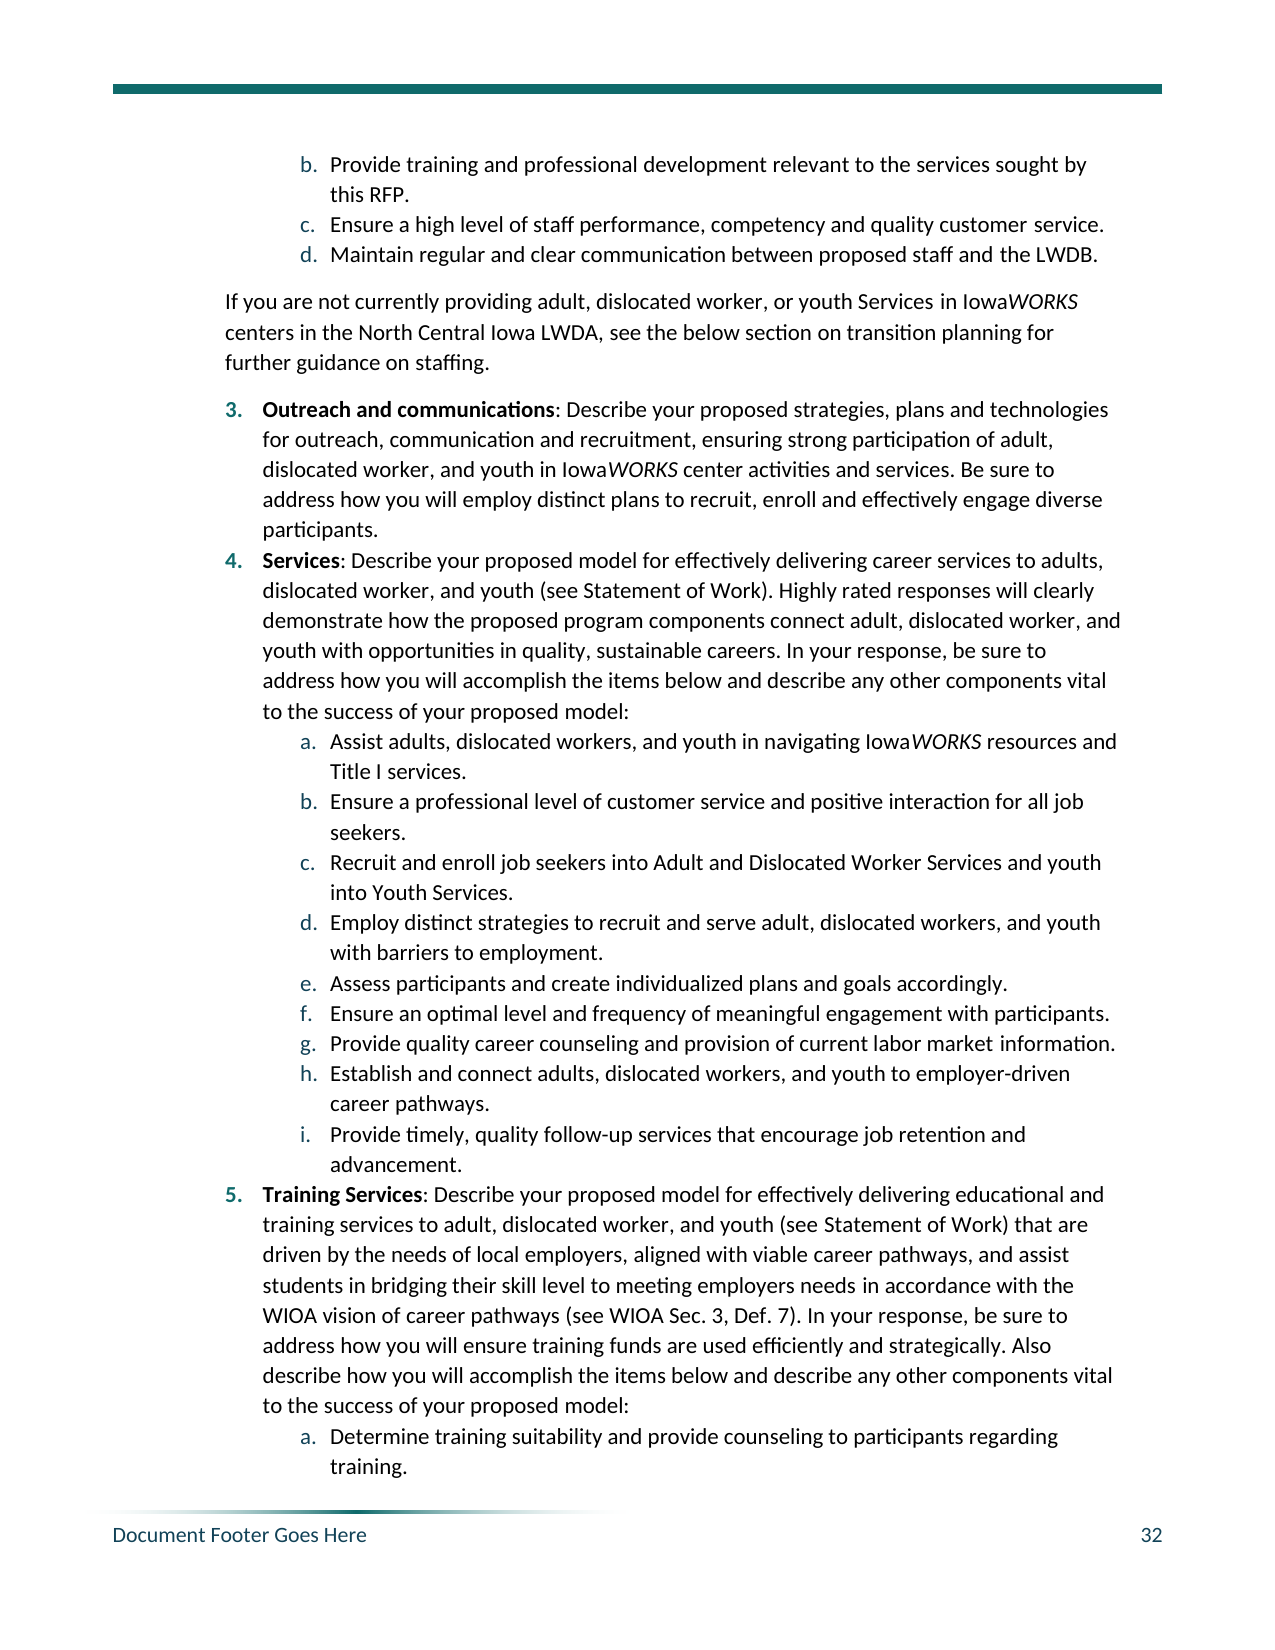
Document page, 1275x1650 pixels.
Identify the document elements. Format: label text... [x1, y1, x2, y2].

list Ensure a professional level of customer service and positive interaction for all job seekers. [300, 787, 1125, 846]
list Assess participants and create individualized plans and goals accordingly. [300, 969, 1125, 997]
text If you are not currently providing adult, dislocated worker, or youth Services in IowaWORKS centers in the North Central Iowa LWDA, see the below section on transition planning for further guidance on staffing. [225, 287, 1125, 376]
list Services: Describe your proposed model for effectively delivering career services to adults, dislocated worker, and youth (see Statement of Work). Highly rated responses will clearly demonstrate how the proposed program components connect adult, dislocated worker, and youth with opportunities in quality, sustainable careers. In your response, be sure to address how you will accomplish the items below and describe any other components vital to the success of your proposed model: [225, 546, 1125, 725]
list Provide timely, quality follow-up services that encourage job retention and advancement. [300, 1120, 1125, 1178]
list Establish and connect adults, dislocated workers, and youth to employer-driven career pathways. [300, 1059, 1125, 1118]
list Provide training and professional development relevant to the services sought by this RFP. [300, 150, 1125, 208]
list Recruit and enroll job seekers into Adult and Dislocated Worker Services and youth into Youth Services. [300, 848, 1125, 906]
list Employ distinct strategies to recruit and serve adult, dislocated workers, and youth with barriers to employment. [300, 908, 1125, 967]
list Maintain regular and clear communication between proposed staff and the LWDB. [300, 241, 1125, 269]
list Assist adults, dislocated workers, and youth in navigating IowaWORKS resources and Title I services. [300, 727, 1125, 785]
list Provide quality career counseling and provision of current labor market information. [300, 1029, 1125, 1057]
list Ensure an optimal level and frequency of meaningful engagement with participants. [300, 999, 1125, 1027]
list Outreach and communications: Describe your proposed strategies, plans and technologies for outreach, communication and recruitment, ensuring strong participation of adult, dislocated worker, and youth in IowaWORKS center activities and services. Be sure to address how you will employ distinct plans to recruit, enroll and effectively engage diverse participants. [225, 395, 1125, 544]
list Training Services: Describe your proposed model for effectively delivering educational and training services to adult, dislocated worker, and youth (see Statement of Work) that are driven by the needs of local employers, aligned with viable career pathways, and assist students in bridging their skill level to meeting employers needs in accordance with the WIOA vision of career pathways (see WIOA Sec. 3, Def. 7). In your response, be sure to address how you will ensure training funds are used efficiently and strategically. Also describe how you will accomplish the items below and describe any other components vital to the success of your proposed model: [225, 1180, 1125, 1420]
list Ensure a high level of staff performance, competency and quality customer service. [300, 210, 1125, 238]
list Determine training suitability and provide counseling to participants regarding training. [300, 1422, 1125, 1480]
